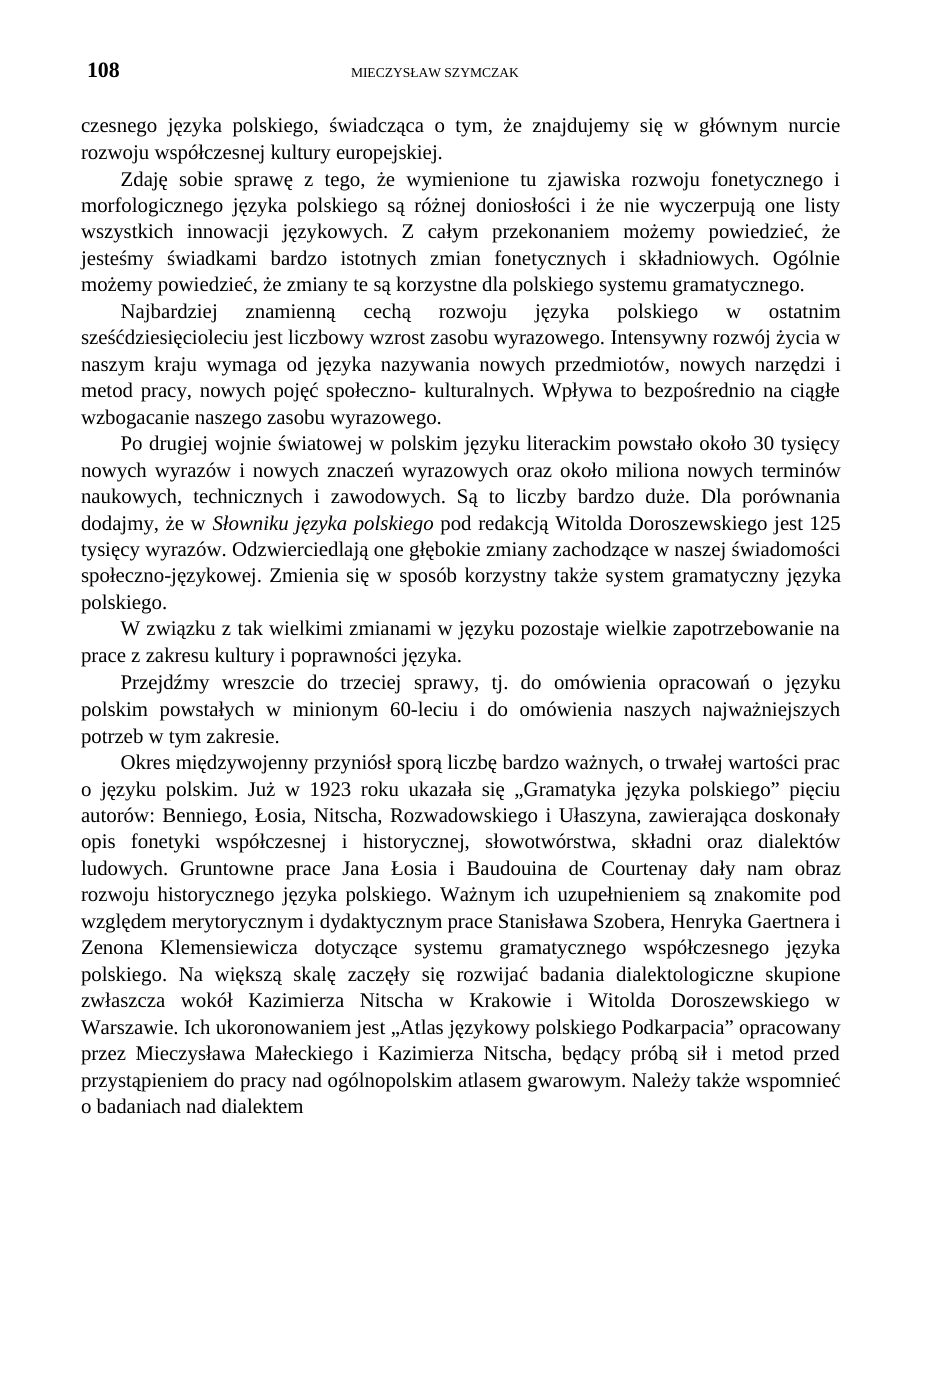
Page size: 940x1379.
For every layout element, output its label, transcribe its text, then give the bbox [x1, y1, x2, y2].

text Okres międzywojenny przyniósł sporą liczbę bardzo ważnych, o trwałej wartości prac o języku polskim. Już w 1923 roku ukazała się „Gramatyka języka polskiego” pięciu autorów: Benniego, Łosia, Nitscha, Rozwadowskiego i Ułaszyna, zawierająca doskonały opis fonetyki współczesnej i historycznej, słowotwórstwa, składni oraz dialektów ludowych. Gruntowne prace Jana Łosia i Baudouina de Courtenay dały nam obraz rozwoju historycznego języka polskiego. Ważnym ich uzupełnieniem są znakomite pod względem merytorycznym i dydaktycznym prace Stanisława Szobera, Henryka Gaertnera i Zenona Klemensiewicza dotyczące systemu gramatycznego współczesnego języka polskiego. Na większą skalę zaczęły się rozwijać badania dialektologiczne skupione zwłaszcza wokół Kazimierza Nitscha w Krakowie i Witolda Doroszewskiego w Warszawie. Ich ukoronowaniem jest „Atlas językowy polskiego Podkarpacia” opracowany przez Mieczysława Małeckiego i Kazimierza Nitscha, będący próbą sił i metod przed przystąpieniem do pracy nad ogólnopolskim atlasem gwarowym. Należy także wspomnieć o badaniach nad dialektem [81, 748, 841, 1119]
text czesnego języka polskiego, świadcząca o tym, że znajdujemy się w głównym nurcie rozwoju współczesnej kultury europejskiej. [81, 111, 841, 165]
text Przejdźmy wreszcie do trzeciej sprawy, tj. do omówienia opracowań o języku polskim powstałych w minionym 60-leciu i do omówienia naszych najważniejszych potrzeb w tym zakresie. [81, 667, 841, 748]
text 108 [87, 60, 120, 82]
text Najbardziej znamienną cechą rozwoju języka polskiego w ostatnim sześćdziesięcioleciu jest liczbowy wzrost zasobu wyrazowego. Intensywny rozwój życia w naszym kraju wymaga od języka nazywania nowych przedmiotów, nowych narzędzi i metod pracy, nowych pojęć społeczno- kulturalnych. Wpływa to bezpośrednio na ciągłe wzbogacanie naszego zasobu wyrazowego. [81, 297, 841, 429]
text Po drugiej wojnie światowej w polskim języku literackim powstało około 30 tysięcy nowych wyrazów i nowych znaczeń wyrazowych oraz około miliona nowych terminów naukowych, technicznych i zawodowych. Są to liczby bardzo duże. Dla porównania dodajmy, że w Słowniku języka polskiego pod redakcją Witolda Doroszewskiego jest 125 tysięcy wyrazów. Odzwierciedlają one głębokie zmiany zachodzące w naszej świadomości społeczno-językowej. Zmienia się w sposób korzystny także system gramatyczny języka polskiego. [81, 429, 841, 614]
text Zdaję sobie sprawę z tego, że wymienione tu zjawiska rozwoju fonetycznego i morfologicznego języka polskiego są różnej doniosłości i że nie wyczerpują one listy wszystkich innowacji językowych. Z całym przekonaniem możemy powiedzieć, że jesteśmy świadkami bardzo istotnych zmian fonetycznych i składniowych. Ogólnie możemy powiedzieć, że zmiany te są korzystne dla polskiego systemu gramatycznego. [81, 165, 841, 297]
text W związku z tak wielkimi zmianami w języku pozostaje wielkie zapotrzebowanie na prace z zakresu kultury i poprawności języka. [81, 614, 841, 667]
text MIECZYSŁAW SZYMCZAK [351, 67, 519, 80]
